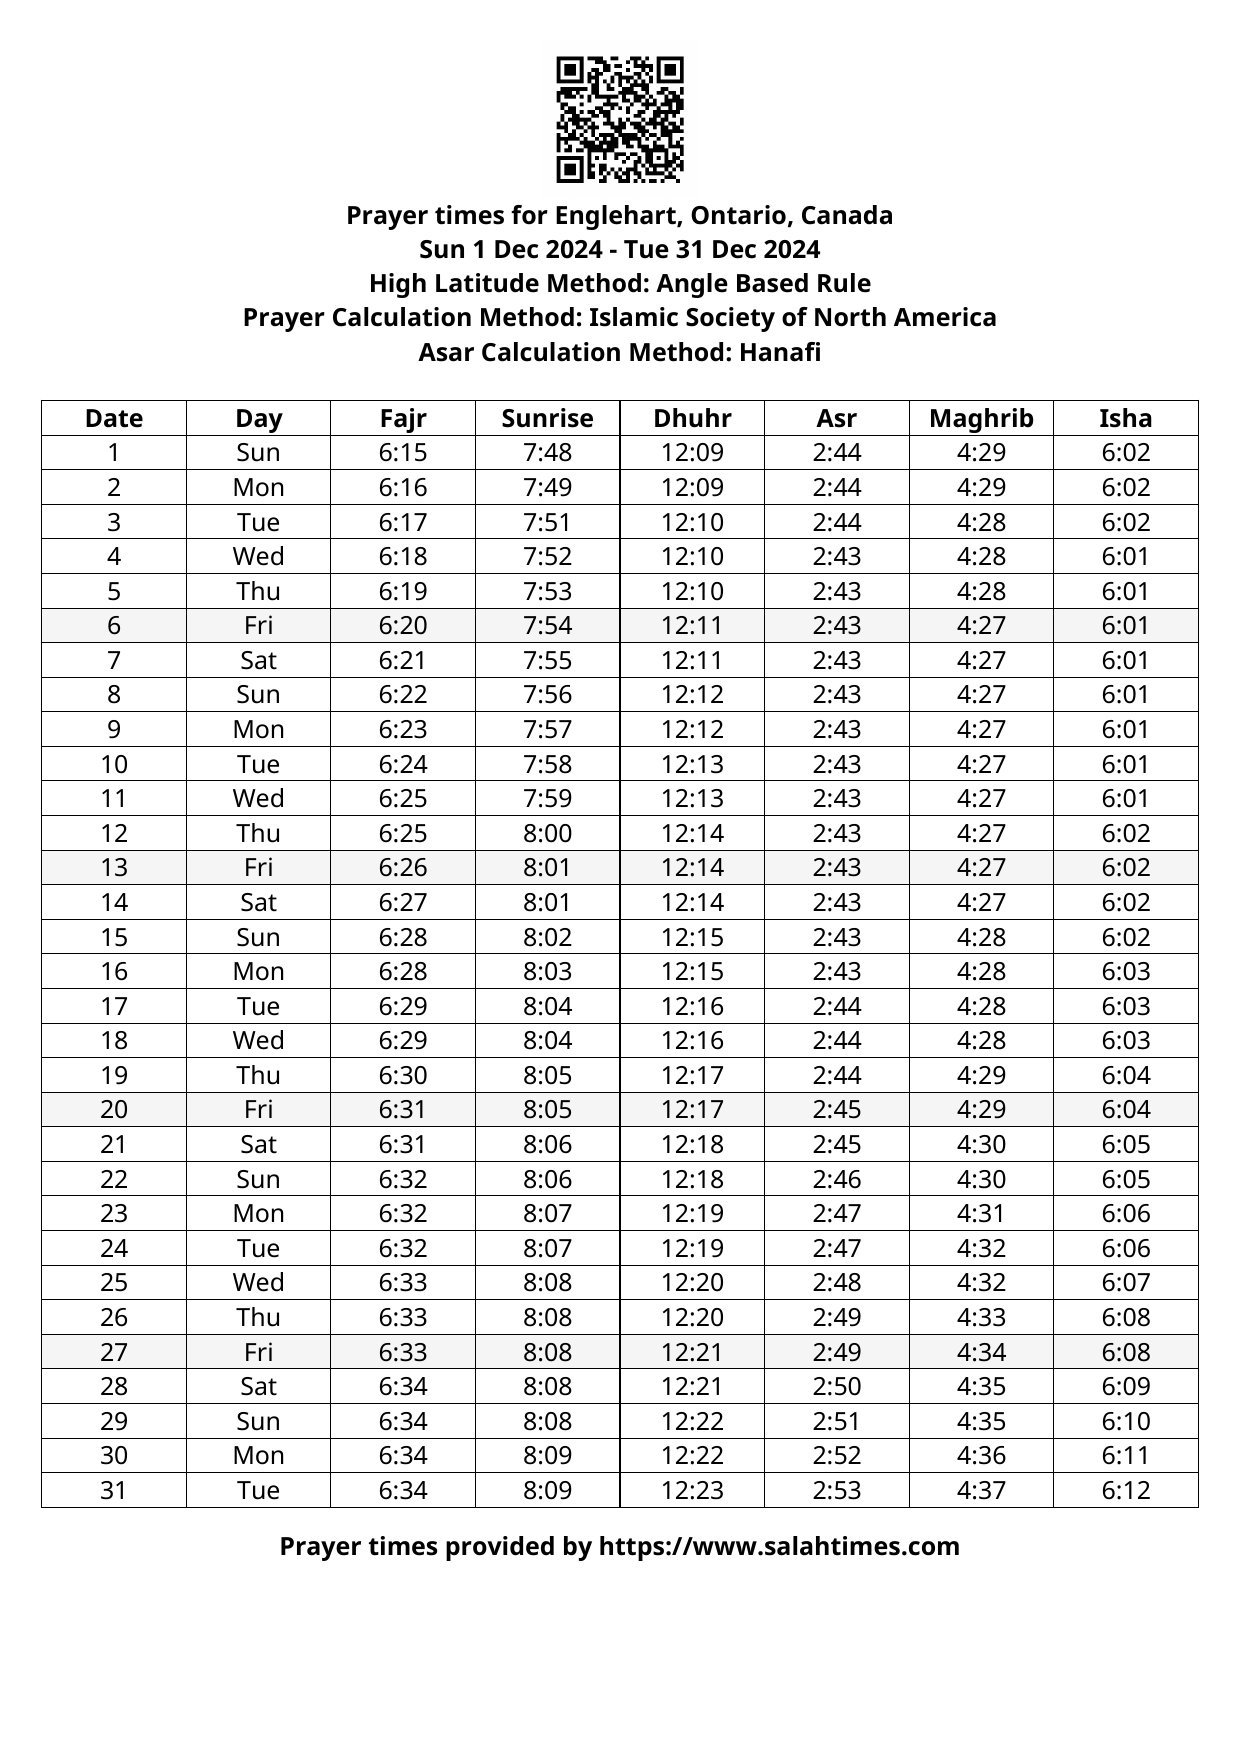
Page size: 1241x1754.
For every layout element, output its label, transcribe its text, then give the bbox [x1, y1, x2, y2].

table_cell 4:29 [910, 470, 1053, 504]
table_cell 6:33 [331, 1300, 475, 1334]
table_cell 6:05 [1054, 1162, 1198, 1195]
table_cell 6:19 [331, 574, 475, 607]
table_cell 6:25 [331, 816, 475, 849]
table_cell 6:03 [1054, 1024, 1198, 1057]
table_cell 6:07 [1054, 1266, 1198, 1299]
table_cell 8:04 [476, 1024, 619, 1057]
table_cell 6:25 [331, 781, 475, 815]
text High Latitude Method: Angle Based Rule [42, 266, 1198, 300]
table_cell 8:01 [476, 851, 619, 884]
table_cell 4:27 [910, 816, 1053, 849]
table_cell Sat [187, 643, 330, 677]
table_cell 8:00 [476, 816, 619, 849]
table_cell 6:32 [331, 1196, 475, 1230]
table_cell 6:02 [1054, 851, 1198, 884]
table_cell 4:27 [910, 781, 1053, 815]
table_cell 2:49 [765, 1300, 909, 1334]
table_cell 2:53 [765, 1473, 909, 1507]
table_cell Tue [187, 989, 330, 1022]
table_cell 6:30 [331, 1058, 475, 1092]
table_cell 17 [42, 989, 186, 1022]
table_cell 13 [42, 851, 186, 884]
table_cell 12:12 [621, 678, 764, 711]
table_cell 2:44 [765, 436, 909, 469]
table_cell Thu [187, 574, 330, 607]
table_cell 2:44 [765, 1024, 909, 1057]
table_cell 4:27 [910, 643, 1053, 677]
table_cell 4:27 [910, 609, 1053, 642]
table_cell 12:09 [621, 436, 764, 469]
table_header Sunrise [476, 401, 619, 434]
table_cell Mon [187, 1439, 330, 1472]
table_cell 6:29 [331, 989, 475, 1022]
table_cell 12:21 [621, 1369, 764, 1403]
table_cell 4:32 [910, 1231, 1053, 1264]
table_cell 2:43 [765, 574, 909, 607]
table_cell 12:14 [621, 816, 764, 849]
table_cell 4:28 [910, 1024, 1053, 1057]
table_cell Wed [187, 781, 330, 815]
table_cell 6:01 [1054, 781, 1198, 815]
table_cell 7:54 [476, 609, 619, 642]
table_cell 4:35 [910, 1404, 1053, 1437]
table_cell 16 [42, 954, 186, 988]
table_cell 7:52 [476, 539, 619, 573]
table_cell 6:01 [1054, 643, 1198, 677]
text Asar Calculation Method: Hanafi [42, 334, 1198, 368]
table_cell 6:06 [1054, 1196, 1198, 1230]
table_cell 6:28 [331, 920, 475, 953]
table_cell 7:49 [476, 470, 619, 504]
table_cell 8:05 [476, 1058, 619, 1092]
text Prayer times provided by https://www.salahtimes.com [42, 1528, 1198, 1563]
table_cell 2 [42, 470, 186, 504]
table_cell 8 [42, 678, 186, 711]
table_cell 2:47 [765, 1196, 909, 1230]
table_cell 12:10 [621, 574, 764, 607]
table_cell 12:14 [621, 885, 764, 919]
table_cell 6:31 [331, 1093, 475, 1126]
table_cell 6:02 [1054, 505, 1198, 538]
table_cell 7:57 [476, 712, 619, 746]
table_cell Tue [187, 505, 330, 538]
table_cell 2:47 [765, 1231, 909, 1264]
table_cell 12:13 [621, 747, 764, 780]
table_cell 6:04 [1054, 1093, 1198, 1126]
table_cell 4:29 [910, 1093, 1053, 1126]
table_cell 6:12 [1054, 1473, 1198, 1507]
table_cell 6:06 [1054, 1231, 1198, 1264]
table_cell 8:03 [476, 954, 619, 988]
table_cell 4:36 [910, 1439, 1053, 1472]
table_cell 4:34 [910, 1335, 1053, 1368]
table_cell 11 [42, 781, 186, 815]
table_cell 7 [42, 643, 186, 677]
table_cell Fri [187, 1335, 330, 1368]
table_cell 8:08 [476, 1404, 619, 1437]
table_cell 7:53 [476, 574, 619, 607]
table_cell 1 [42, 436, 186, 469]
table_cell 6:27 [331, 885, 475, 919]
table_cell 6:34 [331, 1404, 475, 1437]
table_cell 6:11 [1054, 1439, 1198, 1472]
table_cell 6:33 [331, 1335, 475, 1368]
table_cell 4:27 [910, 885, 1053, 919]
table_cell Fri [187, 851, 330, 884]
table_cell 2:50 [765, 1369, 909, 1403]
table_cell 6:05 [1054, 1127, 1198, 1161]
text Prayer Calculation Method: Islamic Society of North America [42, 300, 1198, 334]
table_cell 6:04 [1054, 1058, 1198, 1092]
table_cell 6:16 [331, 470, 475, 504]
table_cell 15 [42, 920, 186, 953]
table_cell 6:34 [331, 1369, 475, 1403]
table_cell 2:43 [765, 747, 909, 780]
table_cell 30 [42, 1439, 186, 1472]
table_cell 19 [42, 1058, 186, 1092]
table_cell 2:46 [765, 1162, 909, 1195]
table_cell 6:32 [331, 1162, 475, 1195]
table_cell 8:09 [476, 1473, 619, 1507]
table_cell 8:08 [476, 1335, 619, 1368]
table_cell 12:23 [621, 1473, 764, 1507]
table_header Date [42, 401, 186, 434]
table_cell 2:44 [765, 470, 909, 504]
table_cell 26 [42, 1300, 186, 1334]
table_cell 12:11 [621, 609, 764, 642]
table_cell 6:22 [331, 678, 475, 711]
table_cell 6:02 [1054, 816, 1198, 849]
table_cell Fri [187, 609, 330, 642]
table_cell Mon [187, 1196, 330, 1230]
table_cell 6:28 [331, 954, 475, 988]
table_cell 12:22 [621, 1404, 764, 1437]
table_cell 12:17 [621, 1093, 764, 1126]
table_cell 7:58 [476, 747, 619, 780]
table_header Maghrib [910, 401, 1053, 434]
table_cell 6:01 [1054, 539, 1198, 573]
table_cell 22 [42, 1162, 186, 1195]
table_cell 3 [42, 505, 186, 538]
table_cell 12:21 [621, 1335, 764, 1368]
table_cell 12:18 [621, 1162, 764, 1195]
table_cell 29 [42, 1404, 186, 1437]
table_cell 12:10 [621, 539, 764, 573]
table_cell 8:07 [476, 1231, 619, 1264]
table_cell Sat [187, 885, 330, 919]
table_cell 5 [42, 574, 186, 607]
table_cell 21 [42, 1127, 186, 1161]
table_cell 6:20 [331, 609, 475, 642]
table_cell 9 [42, 712, 186, 746]
table_cell 2:43 [765, 712, 909, 746]
table_cell 12:14 [621, 851, 764, 884]
table_cell 8:08 [476, 1369, 619, 1403]
table_cell 12:17 [621, 1058, 764, 1092]
table_cell 23 [42, 1196, 186, 1230]
table_cell 12:16 [621, 1024, 764, 1057]
table_cell 4:32 [910, 1266, 1053, 1299]
table_cell 18 [42, 1024, 186, 1057]
table_cell 2:48 [765, 1266, 909, 1299]
table_cell 2:43 [765, 920, 909, 953]
table_cell 2:43 [765, 643, 909, 677]
table_cell 8:06 [476, 1127, 619, 1161]
table_cell 6 [42, 609, 186, 642]
text Prayer times for Englehart, Ontario, Canada [42, 198, 1198, 232]
table_cell 2:45 [765, 1127, 909, 1161]
table_cell 2:43 [765, 539, 909, 573]
table_cell 6:01 [1054, 747, 1198, 780]
table_cell 4:28 [910, 954, 1053, 988]
table_cell 24 [42, 1231, 186, 1264]
table_cell Fri [187, 1093, 330, 1126]
table_cell 25 [42, 1266, 186, 1299]
table_header Asr [765, 401, 909, 434]
picture [542, 41, 699, 198]
table_cell 4:27 [910, 851, 1053, 884]
table_cell 2:43 [765, 678, 909, 711]
table_cell 4:31 [910, 1196, 1053, 1230]
table_cell 8:07 [476, 1196, 619, 1230]
table_cell 6:01 [1054, 712, 1198, 746]
table_cell 4:28 [910, 920, 1053, 953]
table_cell 12:19 [621, 1196, 764, 1230]
table_cell 20 [42, 1093, 186, 1126]
table_cell 27 [42, 1335, 186, 1368]
table_cell 2:43 [765, 816, 909, 849]
table_cell Mon [187, 470, 330, 504]
table_cell Sat [187, 1127, 330, 1161]
table_header Isha [1054, 401, 1198, 434]
table_cell 12:20 [621, 1266, 764, 1299]
table_cell 4 [42, 539, 186, 573]
table_cell 12:11 [621, 643, 764, 677]
table_cell 12:15 [621, 954, 764, 988]
table_cell 6:01 [1054, 678, 1198, 711]
table_cell 4:29 [910, 1058, 1053, 1092]
table_cell 8:08 [476, 1300, 619, 1334]
table_cell 6:26 [331, 851, 475, 884]
table_cell 8:08 [476, 1266, 619, 1299]
table_cell Tue [187, 1473, 330, 1507]
table_cell Mon [187, 954, 330, 988]
table_cell 4:30 [910, 1127, 1053, 1161]
table_cell 12:22 [621, 1439, 764, 1472]
table_cell Wed [187, 539, 330, 573]
table_cell 7:48 [476, 436, 619, 469]
table_cell 10 [42, 747, 186, 780]
table_cell 4:28 [910, 989, 1053, 1022]
table_cell 4:27 [910, 747, 1053, 780]
table_header Fajr [331, 401, 475, 434]
table_cell 12:12 [621, 712, 764, 746]
table_cell Thu [187, 1058, 330, 1092]
table_cell Sun [187, 678, 330, 711]
table_cell 6:03 [1054, 954, 1198, 988]
table_cell 6:24 [331, 747, 475, 780]
table_cell 4:27 [910, 678, 1053, 711]
table_cell 2:44 [765, 989, 909, 1022]
table_cell 6:34 [331, 1439, 475, 1472]
table_cell 6:02 [1054, 920, 1198, 953]
table_cell Wed [187, 1266, 330, 1299]
table_cell 4:33 [910, 1300, 1053, 1334]
table_cell 6:21 [331, 643, 475, 677]
table_cell 2:43 [765, 851, 909, 884]
table_cell 6:17 [331, 505, 475, 538]
table_cell Sat [187, 1369, 330, 1403]
table_cell 8:01 [476, 885, 619, 919]
table_cell 8:02 [476, 920, 619, 953]
table_cell 4:28 [910, 574, 1053, 607]
table_cell 7:59 [476, 781, 619, 815]
table_header Day [187, 401, 330, 434]
table_cell 12 [42, 816, 186, 849]
table_cell 2:43 [765, 781, 909, 815]
table_cell 6:02 [1054, 885, 1198, 919]
table_cell 7:51 [476, 505, 619, 538]
table_cell Tue [187, 1231, 330, 1264]
table_cell Sun [187, 920, 330, 953]
table_cell 4:30 [910, 1162, 1053, 1195]
table_cell 8:04 [476, 989, 619, 1022]
table_header Dhuhr [621, 401, 764, 434]
table_cell 12:16 [621, 989, 764, 1022]
table_cell Sun [187, 436, 330, 469]
table_cell 2:44 [765, 1058, 909, 1092]
table_cell 31 [42, 1473, 186, 1507]
table_cell 2:43 [765, 885, 909, 919]
table_cell 2:49 [765, 1335, 909, 1368]
table_cell 7:55 [476, 643, 619, 677]
table_cell 4:28 [910, 505, 1053, 538]
text Sun 1 Dec 2024 - Tue 31 Dec 2024 [42, 232, 1198, 266]
table_cell 6:01 [1054, 574, 1198, 607]
table_cell 2:52 [765, 1439, 909, 1472]
table_cell Tue [187, 747, 330, 780]
table_cell 7:56 [476, 678, 619, 711]
table_cell Sun [187, 1162, 330, 1195]
table_cell Sun [187, 1404, 330, 1437]
table_cell Thu [187, 1300, 330, 1334]
table_cell 12:09 [621, 470, 764, 504]
table_cell 2:43 [765, 954, 909, 988]
table_cell 6:09 [1054, 1369, 1198, 1403]
table_cell 6:02 [1054, 470, 1198, 504]
table_cell 6:31 [331, 1127, 475, 1161]
table_cell 6:18 [331, 539, 475, 573]
table_cell 8:09 [476, 1439, 619, 1472]
table_cell 6:03 [1054, 989, 1198, 1022]
table_cell Thu [187, 816, 330, 849]
table_cell Wed [187, 1024, 330, 1057]
table_cell 12:10 [621, 505, 764, 538]
table_cell 4:29 [910, 436, 1053, 469]
table_cell 2:43 [765, 609, 909, 642]
table_cell 6:34 [331, 1473, 475, 1507]
table_cell 6:32 [331, 1231, 475, 1264]
table_cell 8:05 [476, 1093, 619, 1126]
table_cell 4:37 [910, 1473, 1053, 1507]
table_cell 4:27 [910, 712, 1053, 746]
table_cell 6:15 [331, 436, 475, 469]
table_cell 4:28 [910, 539, 1053, 573]
table_cell 12:18 [621, 1127, 764, 1161]
table_cell 6:23 [331, 712, 475, 746]
table_cell 12:15 [621, 920, 764, 953]
table_cell 8:06 [476, 1162, 619, 1195]
table_cell 12:13 [621, 781, 764, 815]
table_cell 12:20 [621, 1300, 764, 1334]
table_cell 14 [42, 885, 186, 919]
table_cell 6:29 [331, 1024, 475, 1057]
table_cell 28 [42, 1369, 186, 1403]
table_cell 6:33 [331, 1266, 475, 1299]
table_cell 12:19 [621, 1231, 764, 1264]
table_cell 4:35 [910, 1369, 1053, 1403]
table_cell 6:08 [1054, 1335, 1198, 1368]
table_cell 2:45 [765, 1093, 909, 1126]
table_cell 2:51 [765, 1404, 909, 1437]
table_cell 6:01 [1054, 609, 1198, 642]
table_cell 2:44 [765, 505, 909, 538]
table_cell 6:08 [1054, 1300, 1198, 1334]
table_cell 6:10 [1054, 1404, 1198, 1437]
table_cell 6:02 [1054, 436, 1198, 469]
table_cell Mon [187, 712, 330, 746]
